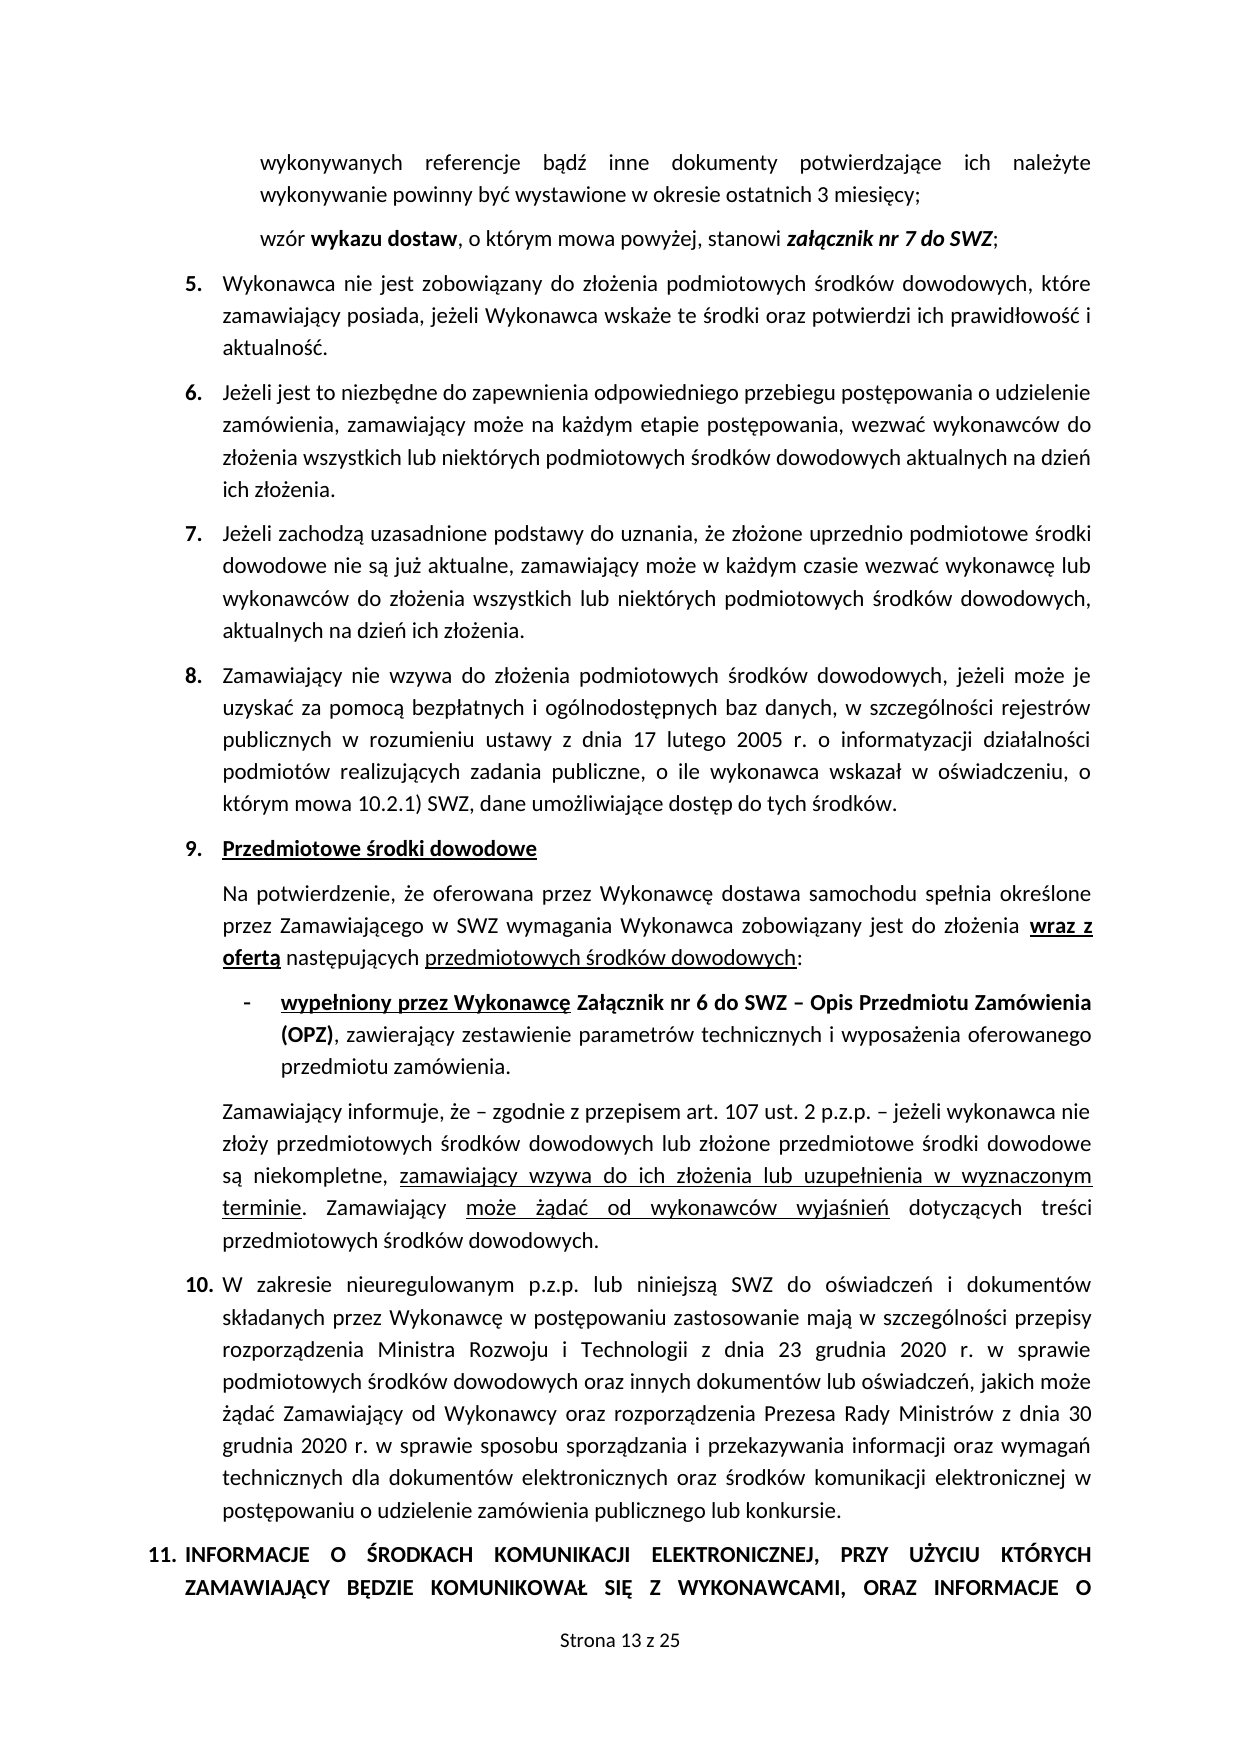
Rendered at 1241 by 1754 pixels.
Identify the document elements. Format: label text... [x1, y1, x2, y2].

list Jeżeli jest to niezbędne do zapewnienia odpowiedniego przebiegu postępowania o udzielenie zamówienia, zamawiający może na każdym etapie postępowania, wezwać wykonawców do złożenia wszystkich lub niektórych podmiotowych środków dowodowych aktualnych na dzień ich złożenia. [185, 378, 1093, 503]
list W zakresie nieuregulowanym p.z.p. lub niniejszą SWZ do oświadczeń i dokumentów składanych przez Wykonawcę w postępowaniu zastosowanie mają w szczególności przepisy rozporządzenia Ministra Rozwoju i Technologii z dnia 23 grudnia 2020 r. w sprawie podmiotowych środków dowodowych oraz innych dokumentów lub oświadczeń, jakich może żądać Zamawiający od Wykonawcy oraz rozporządzenia Prezesa Rady Ministrów z dnia 30 grudnia 2020 r. w sprawie sposobu sporządzania i przekazywania informacji oraz wymagań technicznych dla dokumentów elektronicznych oraz środków komunikacji elektronicznej w postępowaniu o udzielenie zamówienia publicznego lub konkursie. [185, 1270, 1093, 1524]
list Przedmiotowe środki dowodowe [185, 834, 1093, 862]
list wzór wykazu dostaw, o którym mowa powyżej, stanowi załącznik nr 7 do SWZ; [260, 224, 1093, 252]
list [148, 1540, 1093, 1601]
text Zamawiający informuje, że – zgodnie z przepisem art. 107 ust. 2 p.z.p. – jeżeli wykonawca nie złoży przedmiotowych środków dowodowych lub złożone przedmiotowe środki dowodowe są niekompletne, zamawiający wzywa do ich złożenia lub uzupełnienia w wyznaczonym terminie. Zamawiający może żądać od wykonawców wyjaśnień dotyczących treści przedmiotowych środków dowodowych. [222, 1097, 1093, 1254]
list Jeżeli zachodzą uzasadnione podstawy do uznania, że złożone uprzednio podmiotowe środki dowodowe nie są już aktualne, zamawiający może w każdym czasie wezwać wykonawcę lub wykonawców do złożenia wszystkich lub niektórych podmiotowych środków dowodowych, aktualnych na dzień ich złożenia. [185, 519, 1093, 644]
list wypełniony przez Wykonawcę Załącznik nr 6 do SWZ – Opis Przedmiotu Zamówienia (OPZ), zawierający zestawienie parametrów technicznych i wyposażenia oferowanego przedmiotu zamówienia. [243, 988, 1093, 1080]
list Na potwierdzenie, że oferowana przez Wykonawcę dostawa samochodu spełnia określone przez Zamawiającego w SWZ wymagania Wykonawca zobowiązany jest do złożenia wraz z ofertą następujących przedmiotowych środków dowodowych: [222, 879, 1093, 971]
list Zamawiający nie wzywa do złożenia podmiotowych środków dowodowych, jeżeli może je uzyskać za pomocą bezpłatnych i ogólnodostępnych baz danych, w szczególności rejestrów publicznych w rozumieniu ustawy z dnia 17 lutego 2005 r. o informatyzacji działalności podmiotów realizujących zadania publiczne, o ile wykonawca wskazał w oświadczeniu, o którym mowa 10.2.1) SWZ, dane umożliwiające dostęp do tych środków. [185, 661, 1093, 817]
list Wykonawca nie jest zobowiązany do złożenia podmiotowych środków dowodowych, które zamawiający posiada, jeżeli Wykonawca wskaże te środki oraz potwierdzi ich prawidłowość i aktualność. [185, 269, 1093, 362]
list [260, 148, 1093, 208]
